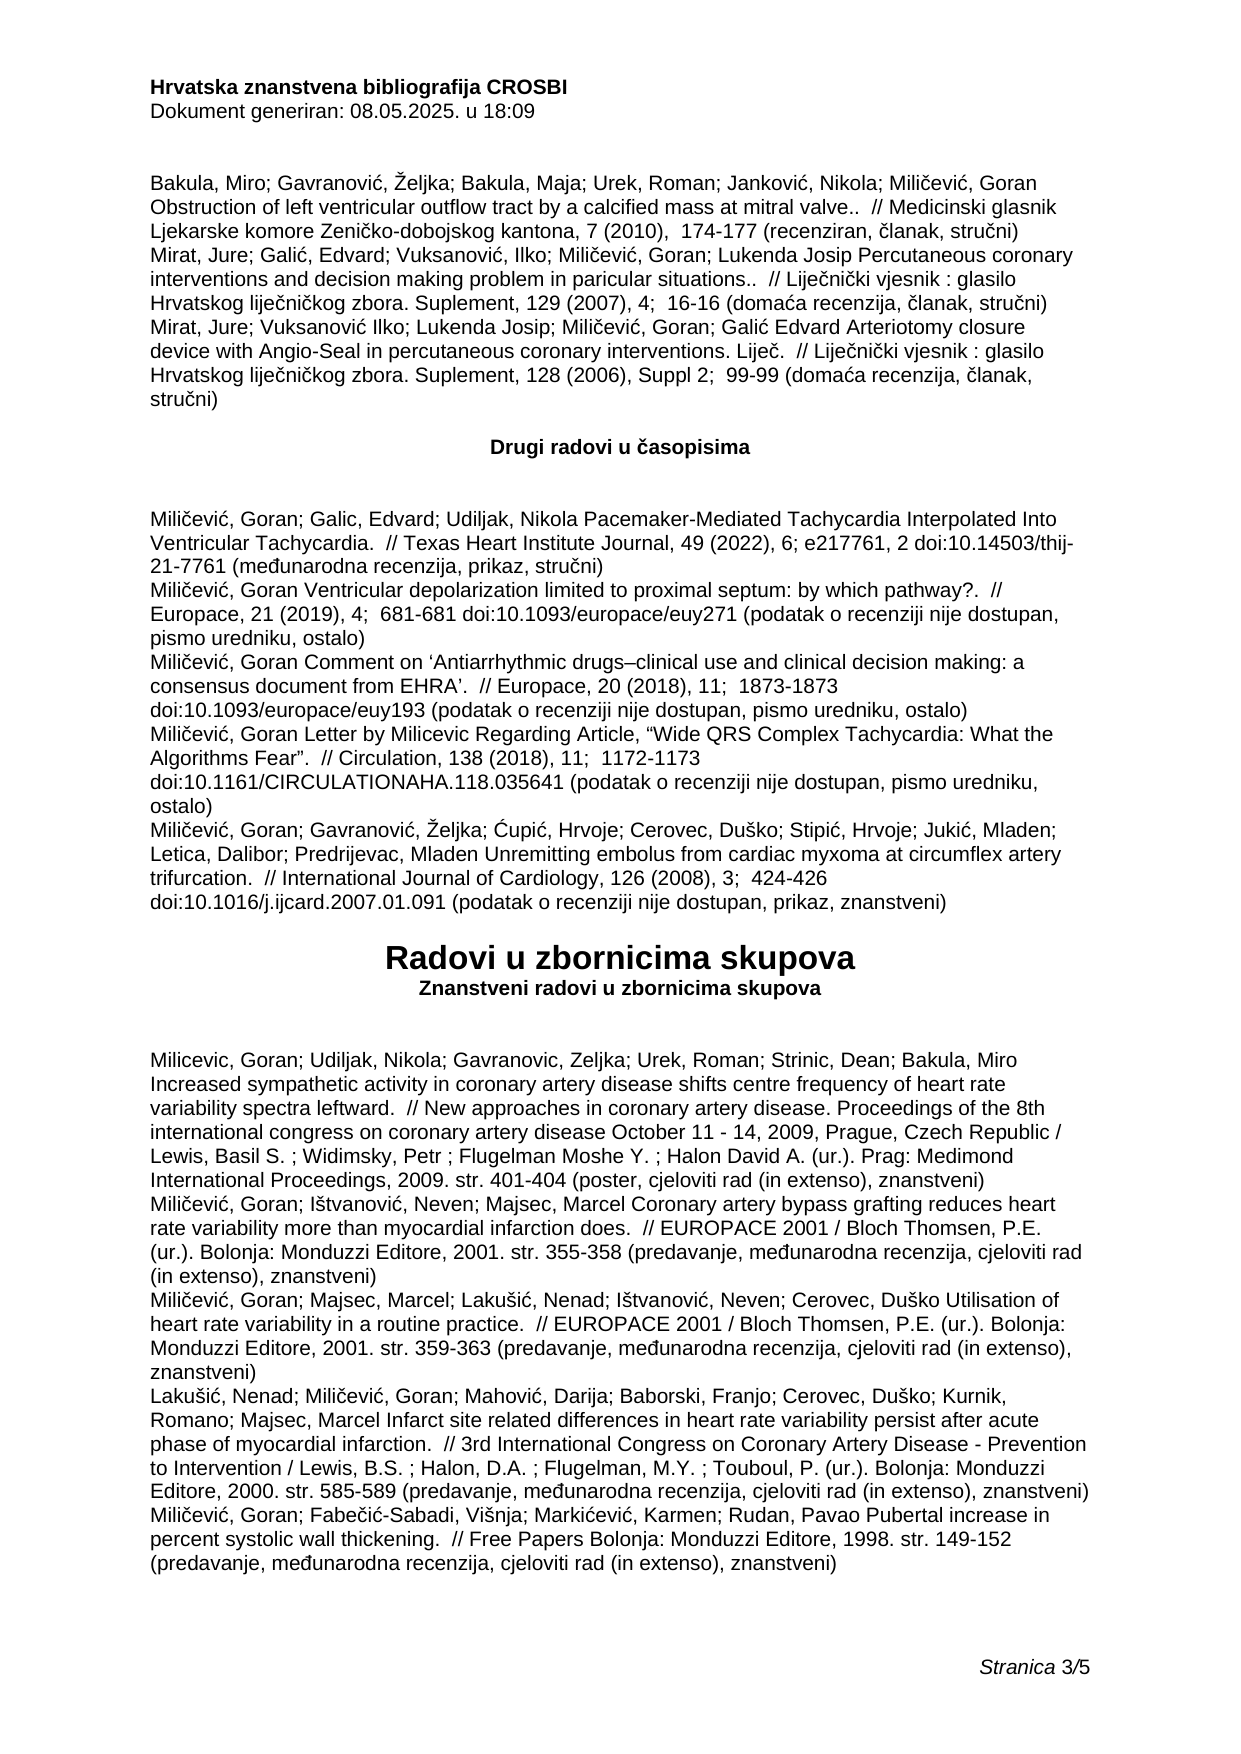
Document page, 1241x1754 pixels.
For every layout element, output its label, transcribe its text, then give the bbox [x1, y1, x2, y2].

text Miličević, Goran; Gavranović, Željka; Ćupić, Hrvoje; Cerovec, Duško; Stipić, Hrvoje; Jukić, Mladen; Letica, Dalibor; Predrijevac, Mladen [150, 818, 1090, 914]
text Miličević, Goran [150, 578, 1090, 650]
text Milicevic, Goran; Udiljak, Nikola; Gavranovic, Zeljka; Urek, Roman; Strinic, Dean; Bakula, Miro [150, 1048, 1090, 1192]
text Miličević, Goran; Galic, Edvard; Udiljak, Nikola [150, 506, 1090, 578]
text Miličević, Goran; Fabečić-Sabadi, Višnja; Markićević, Karmen; Rudan, Pavao [150, 1503, 1090, 1575]
subtitle Radovi u zbornicima skupova [150, 938, 1090, 976]
text Mirat, Jure; Galić, Edvard; Vuksanović, Ilko; Miličević, Goran; Lukenda Josip [150, 243, 1090, 315]
text Miličević, Goran; Majsec, Marcel; Lakušić, Nenad; Ištvanović, Neven; Cerovec, Duško [150, 1288, 1090, 1383]
subtitle Znanstveni radovi u zbornicima skupova [150, 976, 1090, 1000]
subtitle Drugi radovi u časopisima [150, 434, 1090, 458]
text Miličević, Goran [150, 650, 1090, 722]
text Miličević, Goran [150, 722, 1090, 818]
text Lakušić, Nenad; Miličević, Goran; Mahović, Darija; Baborski, Franjo; Cerovec, Duško; Kurnik, Romano; Majsec, Marcel [150, 1383, 1090, 1503]
text Bakula, Miro; Gavranović, Željka; Bakula, Maja; Urek, Roman; Janković, Nikola; Miličević, Goran [150, 171, 1090, 243]
text Miličević, Goran; Ištvanović, Neven; Majsec, Marcel [150, 1192, 1090, 1288]
text Mirat, Jure; Vuksanović Ilko; Lukenda Josip; Miličević, Goran; Galić Edvard [150, 315, 1090, 411]
